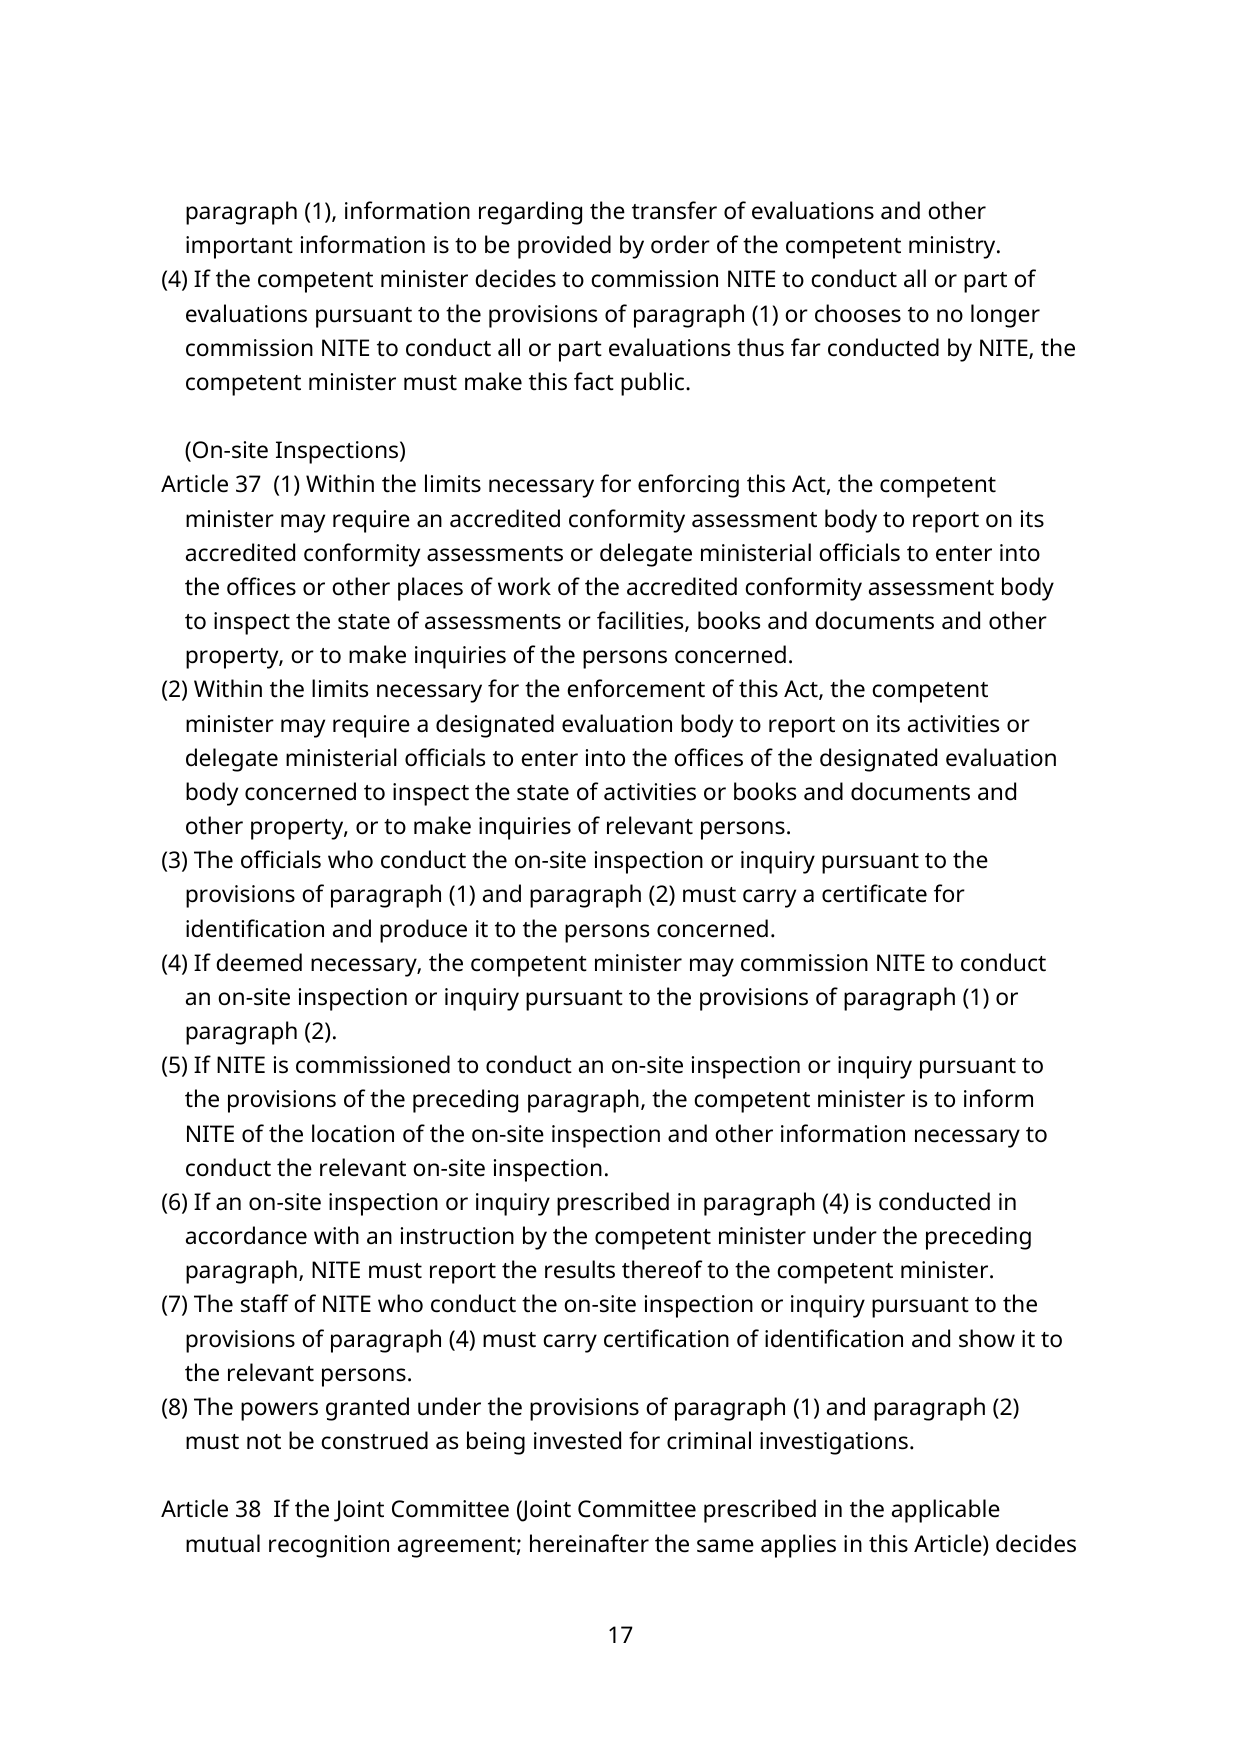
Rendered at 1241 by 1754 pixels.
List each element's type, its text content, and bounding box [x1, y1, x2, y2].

text (4) If deemed necessary, the competent minister may commission NITE to conduct an on-site inspection or inquiry pursuant to the provisions of paragraph (1) or paragraph (2). [161, 945, 1079, 1048]
text (2) Within the limits necessary for the enforcement of this Act, the competent minister may require a designated evaluation body to report on its activities or delegate ministerial officials to enter into the offices of the designated evaluation body concerned to inspect the state of activities or books and documents and other property, or to make inquiries of relevant persons. [161, 672, 1079, 843]
text (8) The powers granted under the provisions of paragraph (1) and paragraph (2) must not be construed as being invested for criminal investigations. [161, 1389, 1079, 1458]
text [161, 194, 1079, 262]
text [161, 1492, 1079, 1560]
text (On-site Inspections) [184, 433, 1079, 467]
text (7) The staff of NITE who conduct the on-site inspection or inquiry pursuant to the provisions of paragraph (4) must carry certification of identification and show it to the relevant persons. [161, 1287, 1079, 1389]
text (3) The officials who conduct the on-site inspection or inquiry pursuant to the provisions of paragraph (1) and paragraph (2) must carry a certificate for identification and produce it to the persons concerned. [161, 843, 1079, 945]
text (5) If NITE is commissioned to conduct an on-site inspection or inquiry pursuant to the provisions of the preceding paragraph, the competent minister is to inform NITE of the location of the on-site inspection and other information necessary to conduct the relevant on-site inspection. [161, 1048, 1079, 1184]
text (4) If the competent minister decides to commission NITE to conduct all or part of evaluations pursuant to the provisions of paragraph (1) or chooses to no longer commission NITE to conduct all or part evaluations thus far conducted by NITE, the competent minister must make this fact public. [161, 262, 1079, 399]
text (6) If an on-site inspection or inquiry prescribed in paragraph (4) is conducted in accordance with an instruction by the competent minister under the preceding paragraph, NITE must report the results thereof to the competent minister. [161, 1184, 1079, 1287]
text Article 37 (1) Within the limits necessary for enforcing this Act, the competent minister may require an accredited conformity assessment body to report on its accredited conformity assessments or delegate ministerial officials to enter into the offices or other places of work of the accredited conformity assessment body to inspect the state of assessments or facilities, books and documents and other property, or to make inquiries of the persons concerned. [161, 467, 1079, 672]
